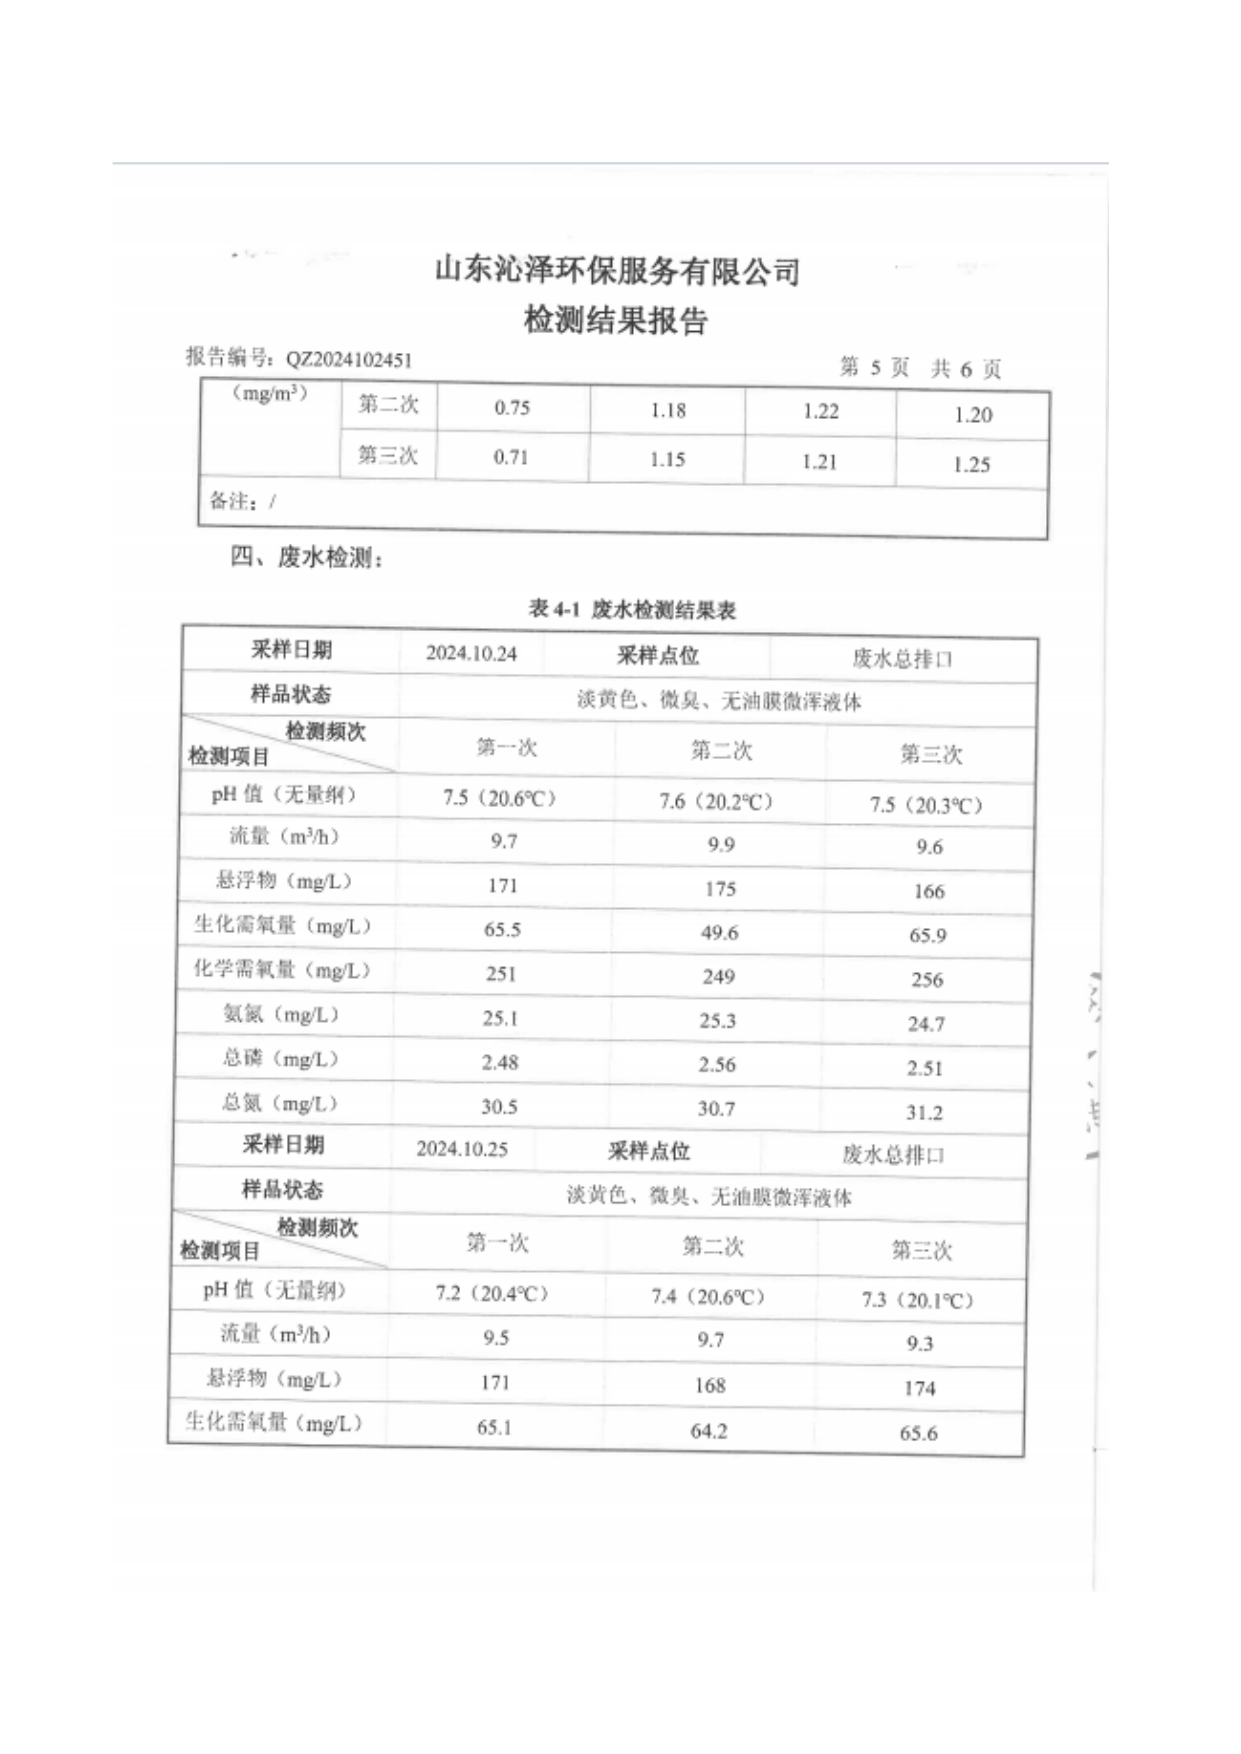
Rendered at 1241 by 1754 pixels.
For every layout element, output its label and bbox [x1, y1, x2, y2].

picture [112, 162, 1109, 1592]
